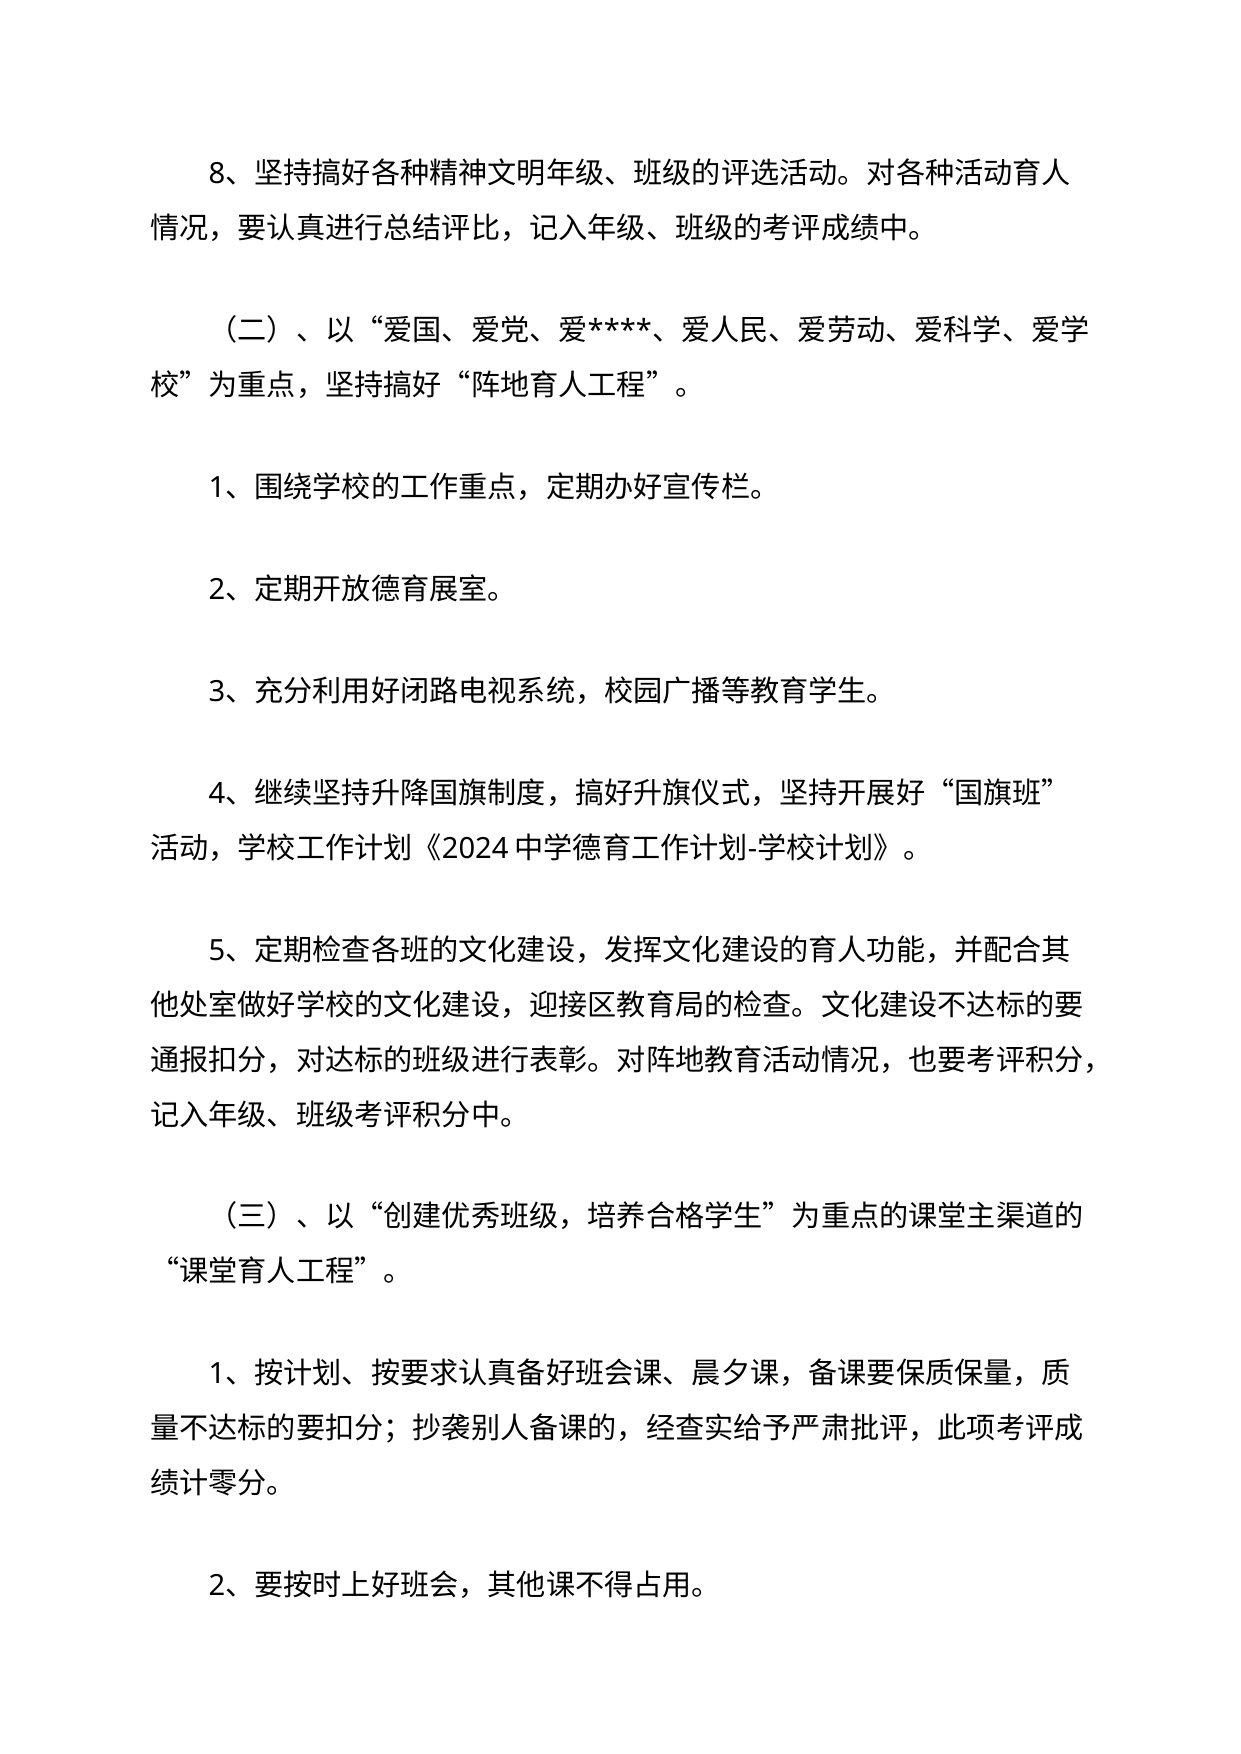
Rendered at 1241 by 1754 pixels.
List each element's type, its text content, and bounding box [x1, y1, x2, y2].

text 5、定期检查各班的文化建设，发挥文化建设的育人功能，并配合其他处室做好学校的文化建设，迎接区教育局的检查。文化建设不达标的要通报扣分，对达标的班级进行表彰。对阵地教育活动情况，也要考评积分，记入年级、班级考评积分中。 [150, 926, 1090, 1133]
text 3、充分利用好闭路电视系统，校园广播等教育学生。 [150, 667, 1090, 710]
text 2、定期开放德育展室。 [150, 566, 1090, 608]
text 1、围绕学校的工作重点，定期办好宣传栏。 [150, 463, 1090, 506]
text 8、坚持搞好各种精神文明年级、班级的评选活动。对各种活动育人情况，要认真进行总结评比，记入年级、班级的考评成绩中。 [150, 150, 1090, 247]
text 2、要按时上好班会，其他课不得占用。 [150, 1561, 1090, 1604]
text 4、继续坚持升降国旗制度，搞好升旗仪式，坚持开展好“国旗班”活动，学校工作计划《2024中学德育工作计划-学校计划》。 [150, 769, 1090, 867]
text （三）、以“创建优秀班级，培养合格学生”为重点的课堂主渠道的“课堂育人工程”。 [150, 1193, 1090, 1290]
text 1、按计划、按要求认真备好班会课、晨夕课，备课要保质保量，质量不达标的要扣分；抄袭别人备课的，经查实给予严肃批评，此项考评成绩计零分。 [150, 1350, 1090, 1502]
text （二）、以“爱国、爱党、爱****、爱人民、爱劳动、爱科学、爱学校”为重点，坚持搞好“阵地育人工程”。 [150, 307, 1090, 404]
